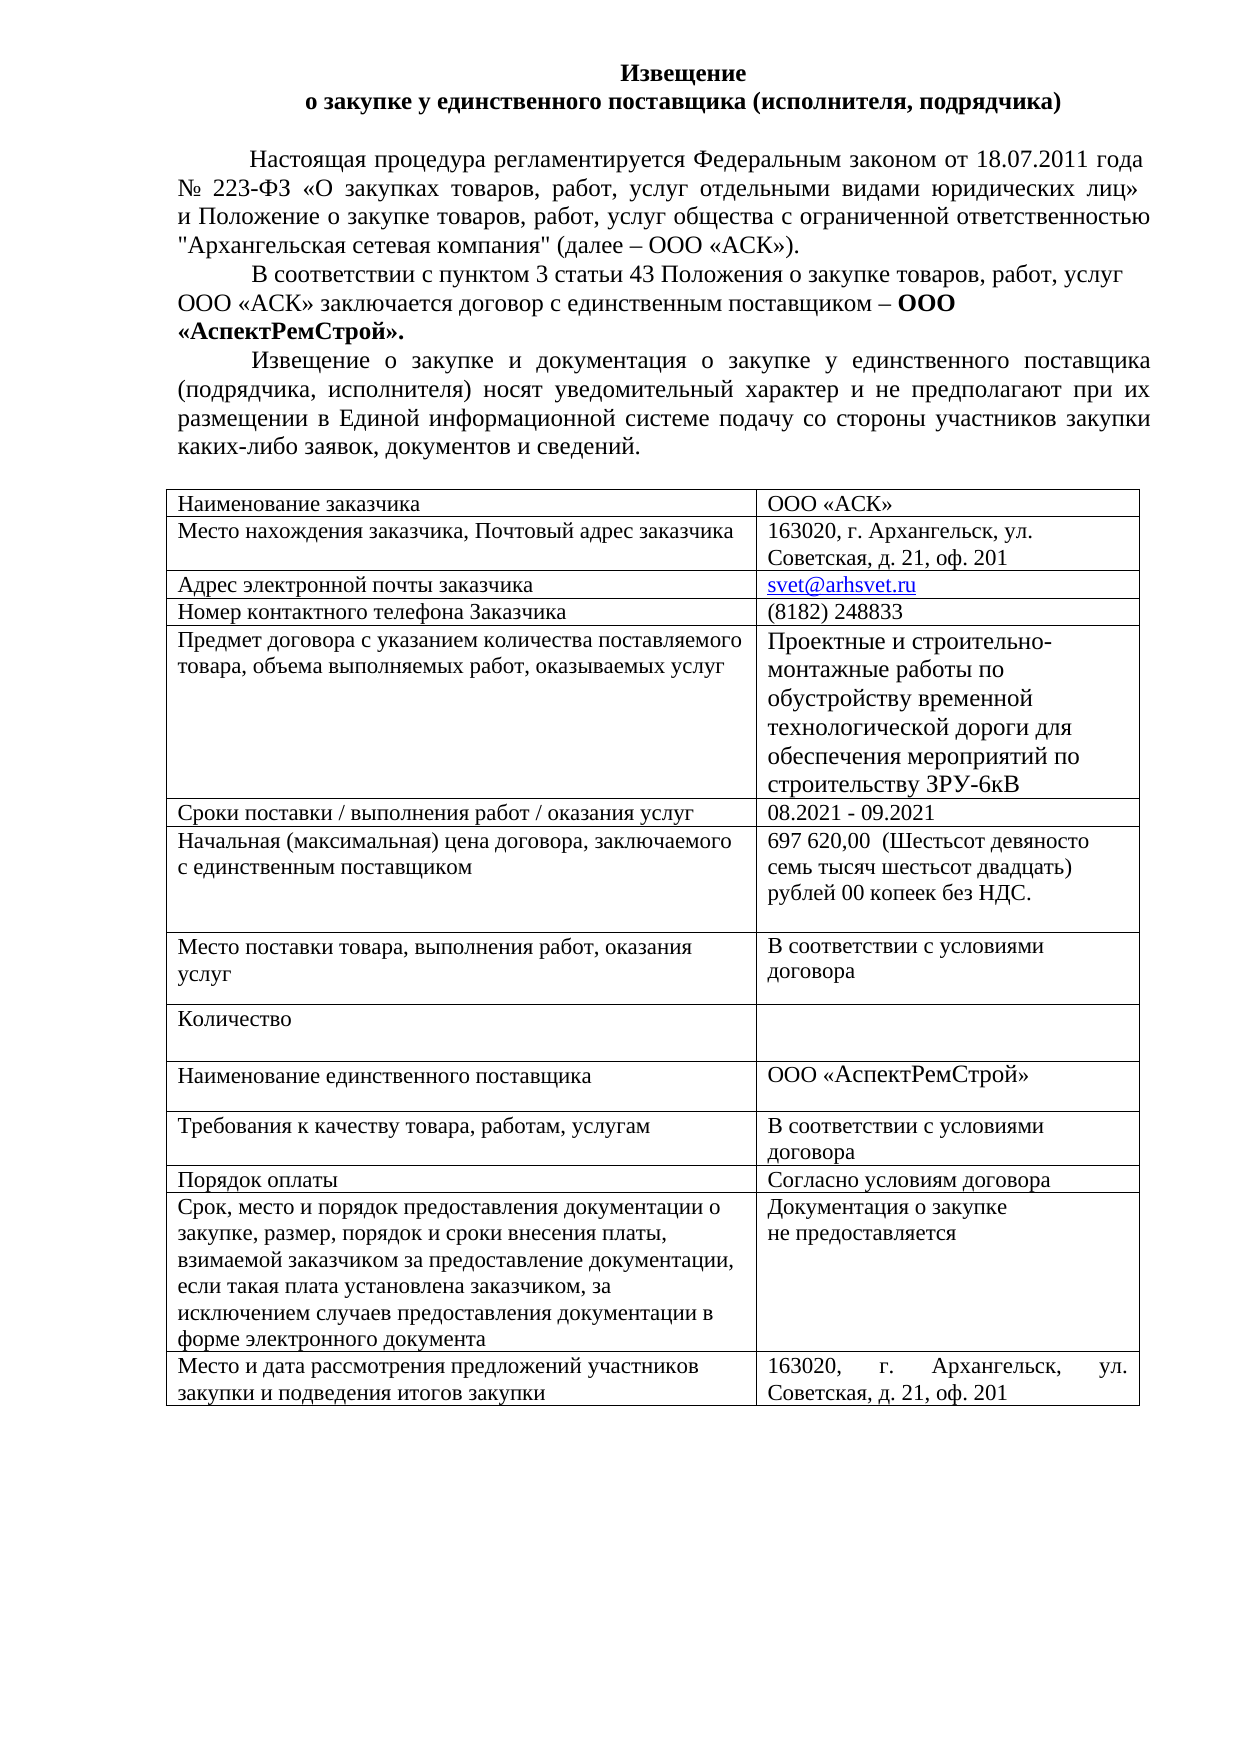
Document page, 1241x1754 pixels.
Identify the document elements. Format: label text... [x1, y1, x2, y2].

table_cell [757, 1005, 1139, 1061]
text Настоящая процедура регламентируется Федеральным законом от 18.07.2011 года № 223-ФЗ «О закупках товаров, работ, услуг отдельными видами юридических лиц» и Положение о закупке товаров, работ, услуг общества с ограниченной ответственностью "Архангельская сетевая компания" (далее – ООО «АСК»). [177, 144, 1152, 259]
table_cell 163020, г. Архангельск, ул. Советская, д. 21, оф. 201 [757, 517, 1139, 570]
text Извещение [215, 58, 1152, 86]
table_cell Требования к качеству товара, работам, услугам [167, 1112, 756, 1165]
table_cell Адрес электронной почты заказчика [167, 571, 756, 597]
text В соответствии с пунктом 3 статьи 43 Положения о закупке товаров, работ, услуг ООО «АСК» заключается договор с единственным поставщиком – ООО «АспектРемСтрой». [177, 259, 1152, 345]
table_cell Предмет договора с указанием количества поставляемого товара, объема выполняемых работ, оказываемых услуг [167, 626, 756, 798]
table_cell svet@arhsvet.ru [757, 571, 1139, 597]
text о закупке у единственного поставщика (исполнителя, подрядчика) [215, 86, 1152, 115]
table_cell Номер контактного телефона Заказчика [167, 599, 756, 625]
table_cell Место и дата рассмотрения предложений участников закупки и подведения итогов закупки [167, 1352, 756, 1405]
table_cell ООО «АспектРемСтрой» [757, 1062, 1139, 1111]
table_header ООО «АСК» [757, 490, 1139, 516]
table_cell 08.2021 - 09.2021 [757, 799, 1139, 826]
table_cell (8182) 248833 [757, 599, 1139, 625]
table_cell 163020, г. Архангельск, ул. Советская, д. 21, оф. 201 [757, 1352, 1139, 1405]
table_cell Наименование единственного поставщика [167, 1062, 756, 1111]
table_cell Порядок оплаты [167, 1166, 756, 1192]
table_cell Проектные и строительно-монтажные работы по обустройству временной технологической дороги для обеспечения мероприятий по строительству ЗРУ-6кВ [757, 626, 1139, 798]
table_cell Место поставки товара, выполнения работ, оказания услуг [167, 933, 756, 1004]
table_cell Начальная (максимальная) цена договора, заключаемого с единственным поставщиком [167, 827, 756, 932]
table_header Наименование заказчика [167, 490, 756, 516]
table_cell Сроки поставки / выполнения работ / оказания услуг [167, 799, 756, 826]
table_cell Срок, место и порядок предоставления документации о закупке, размер, порядок и сроки внесения платы, взимаемой заказчиком за предоставление документации, если такая плата установлена заказчиком, за исключением случаев предоставления документации в форме электронного документа [167, 1193, 756, 1351]
table_cell 697 620,00 (Шестьсот девяносто семь тысяч шестьсот двадцать) рублей 00 копеек без НДС. [757, 827, 1139, 932]
table_cell Согласно условиям договора [757, 1166, 1139, 1192]
table_cell В соответствии с условиями договора [757, 1112, 1139, 1165]
text Извещение о закупке и документация о закупке у единственного поставщика (подрядчика, исполнителя) носят уведомительный характер и не предполагают при их размещении в Единой информационной системе подачу со стороны участников закупки каких-либо заявок, документов и сведений. [177, 345, 1152, 460]
table_cell Документация о закупке не предоставляется [757, 1193, 1139, 1351]
table_cell Количество [167, 1005, 756, 1061]
table_cell В соответствии с условиями договора [757, 933, 1139, 1004]
table_cell Место нахождения заказчика, Почтовый адрес заказчика [167, 517, 756, 570]
